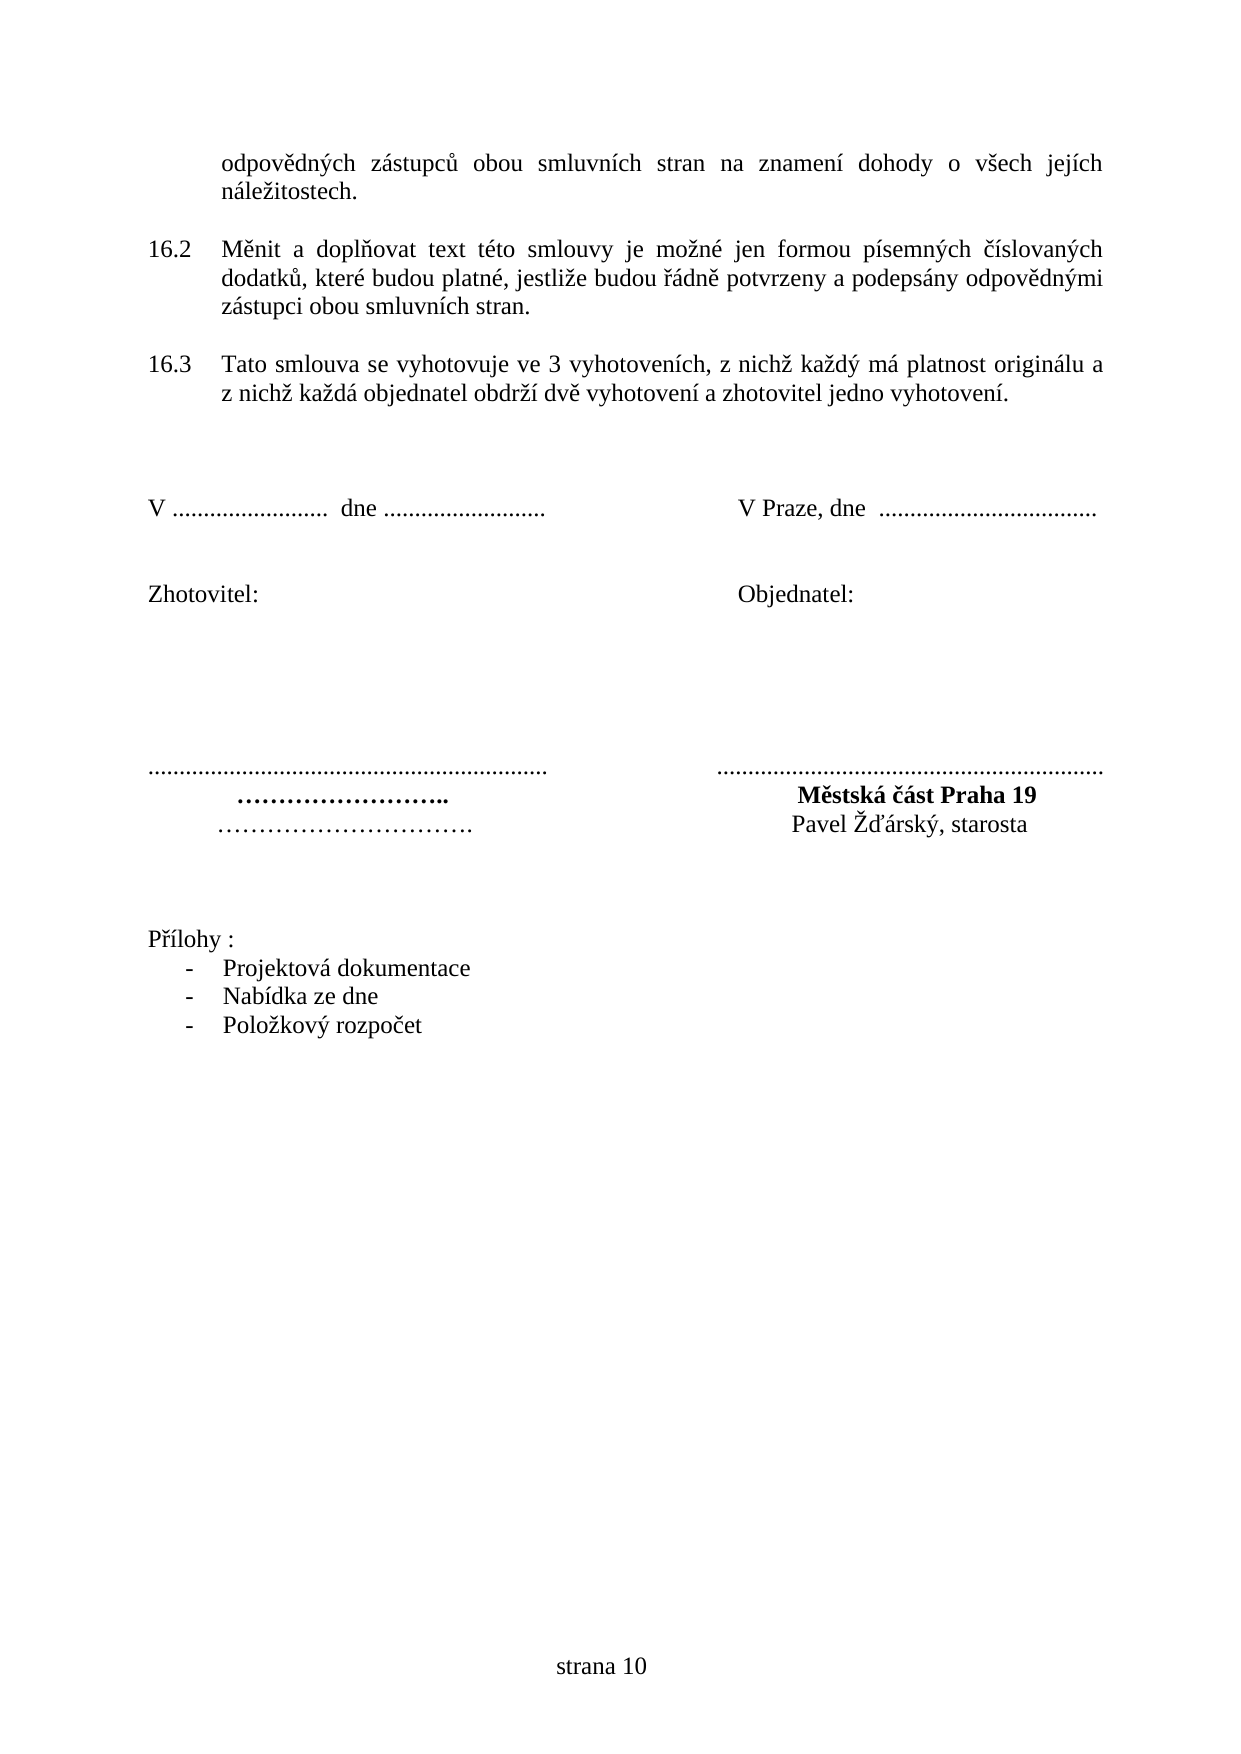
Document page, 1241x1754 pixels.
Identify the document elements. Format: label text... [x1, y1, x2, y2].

text Přílohy : [148, 924, 1104, 953]
text …………………….. Městská část Praha 19 [148, 780, 1104, 809]
text 16.2 Měnit a doplňovat text této smlouvy je možné jen formou písemných číslovaných dodatků, které budou platné, jestliže budou řádně potvrzeny a podepsány odpovědnými zástupci obou smluvních stran. [148, 234, 1104, 320]
text …………………………. Pavel Žďárský, starosta [148, 809, 1104, 838]
text V ......................... dne .......................... V Praze, dne ................................... [148, 493, 1104, 521]
text 16.3 Tato smlouva se vyhotovuje ve 3 vyhotoveních, z nichž každý má platnost originálu a z nichž každá objednatel obdrží dvě vyhotovení a zhotovitel jedno vyhotovení. [148, 349, 1104, 406]
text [148, 148, 1104, 205]
text Zhotovitel: Objednatel: [148, 579, 1104, 608]
list Položkový rozpočet [185, 1010, 1104, 1039]
text ................................................................ .............................................................. [148, 751, 1104, 780]
list Projektová dokumentace [185, 953, 1104, 981]
list Nabídka ze dne [185, 981, 1104, 1010]
